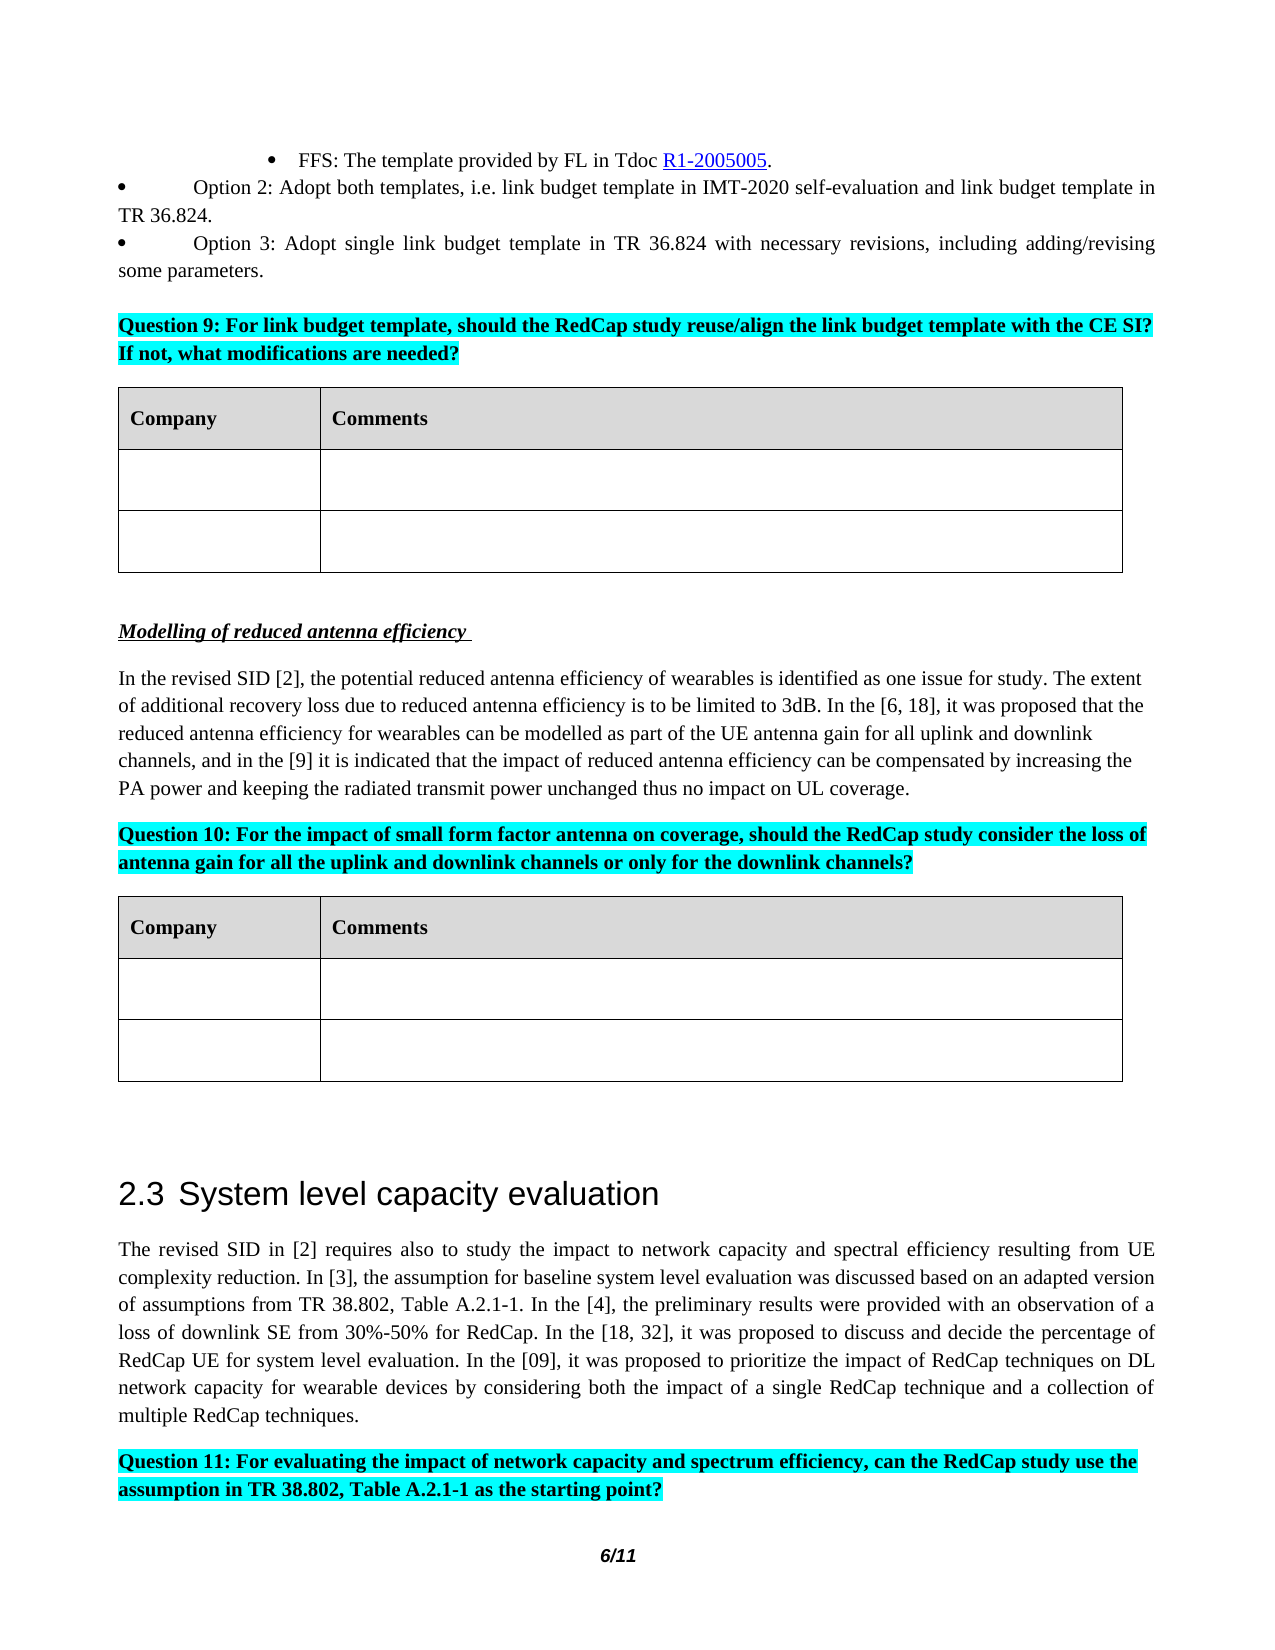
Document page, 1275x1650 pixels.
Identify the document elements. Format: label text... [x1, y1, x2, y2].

table_header Company [119, 897, 320, 958]
list Option 2: Adopt both templates, i.e. link budget template in IMT-2020 self-evaluation and link budget template in TR 36.824. [118, 175, 1157, 227]
text In the revised SID [2], the potential reduced antenna efficiency of wearables is identified as one issue for study. The extent of additional recovery loss due to reduced antenna efficiency is to be limited to 3dB. In the [6, 18], it was proposed that the reduced antenna efficiency for wearables can be modelled as part of the UE antenna gain for all uplink and downlink channels, and in the [9] it is indicated that the impact of reduced antenna efficiency can be compensated by increasing the PA power and keeping the radiated transmit power unchanged thus no impact on UL coverage. [118, 665, 1157, 800]
list FFS: The template provided by FL in Tdoc R1-2005005. [268, 148, 1157, 172]
text Modelling of reduced antenna efficiency [118, 619, 1157, 643]
table_header Comments [321, 897, 1122, 958]
text Question 10: For the impact of small form factor antenna on coverage, should the RedCap study consider the loss of antenna gain for all the uplink and downlink channels or only for the downlink channels? [118, 822, 1157, 874]
table_cell [321, 511, 1122, 572]
table_cell [119, 1020, 320, 1081]
table_header Comments [321, 388, 1122, 449]
table_cell [321, 450, 1122, 510]
text The revised SID in [2] requires also to study the impact to network capacity and spectral efficiency resulting from UE complexity reduction. In [3], the assumption for baseline system level evaluation was discussed based on an adapted version of assumptions from TR 38.802, Table A.2.1-1. In the [4], the preliminary results were provided with an observation of a loss of downlink SE from 30%-50% for RedCap. In the [18, 32], it was proposed to discuss and decide the percentage of RedCap UE for system level evaluation. In the [09], it was proposed to prioritize the impact of RedCap techniques on DL network capacity for wearable devices by considering both the impact of a single RedCap technique and a collection of multiple RedCap techniques. [118, 1237, 1157, 1427]
text Question 9: For link budget template, should the RedCap study reuse/align the link budget template with the CE SI? If not, what modifications are needed? [118, 313, 1157, 365]
table_cell [119, 511, 320, 572]
table_cell [119, 450, 320, 510]
table_cell [119, 959, 320, 1019]
list Option 3: Adopt single link budget template in TR 36.824 with necessary revisions, including adding/revising some parameters. [118, 231, 1157, 282]
subtitle System level capacity evaluation [118, 1174, 1157, 1213]
table_header Company [119, 388, 320, 449]
table_cell [321, 1020, 1122, 1081]
text Question 11: For evaluating the impact of network capacity and spectrum efficiency, can the RedCap study use the assumption in TR 38.802, Table A.2.1-1 as the starting point? [118, 1449, 1157, 1501]
table_cell [321, 959, 1122, 1019]
